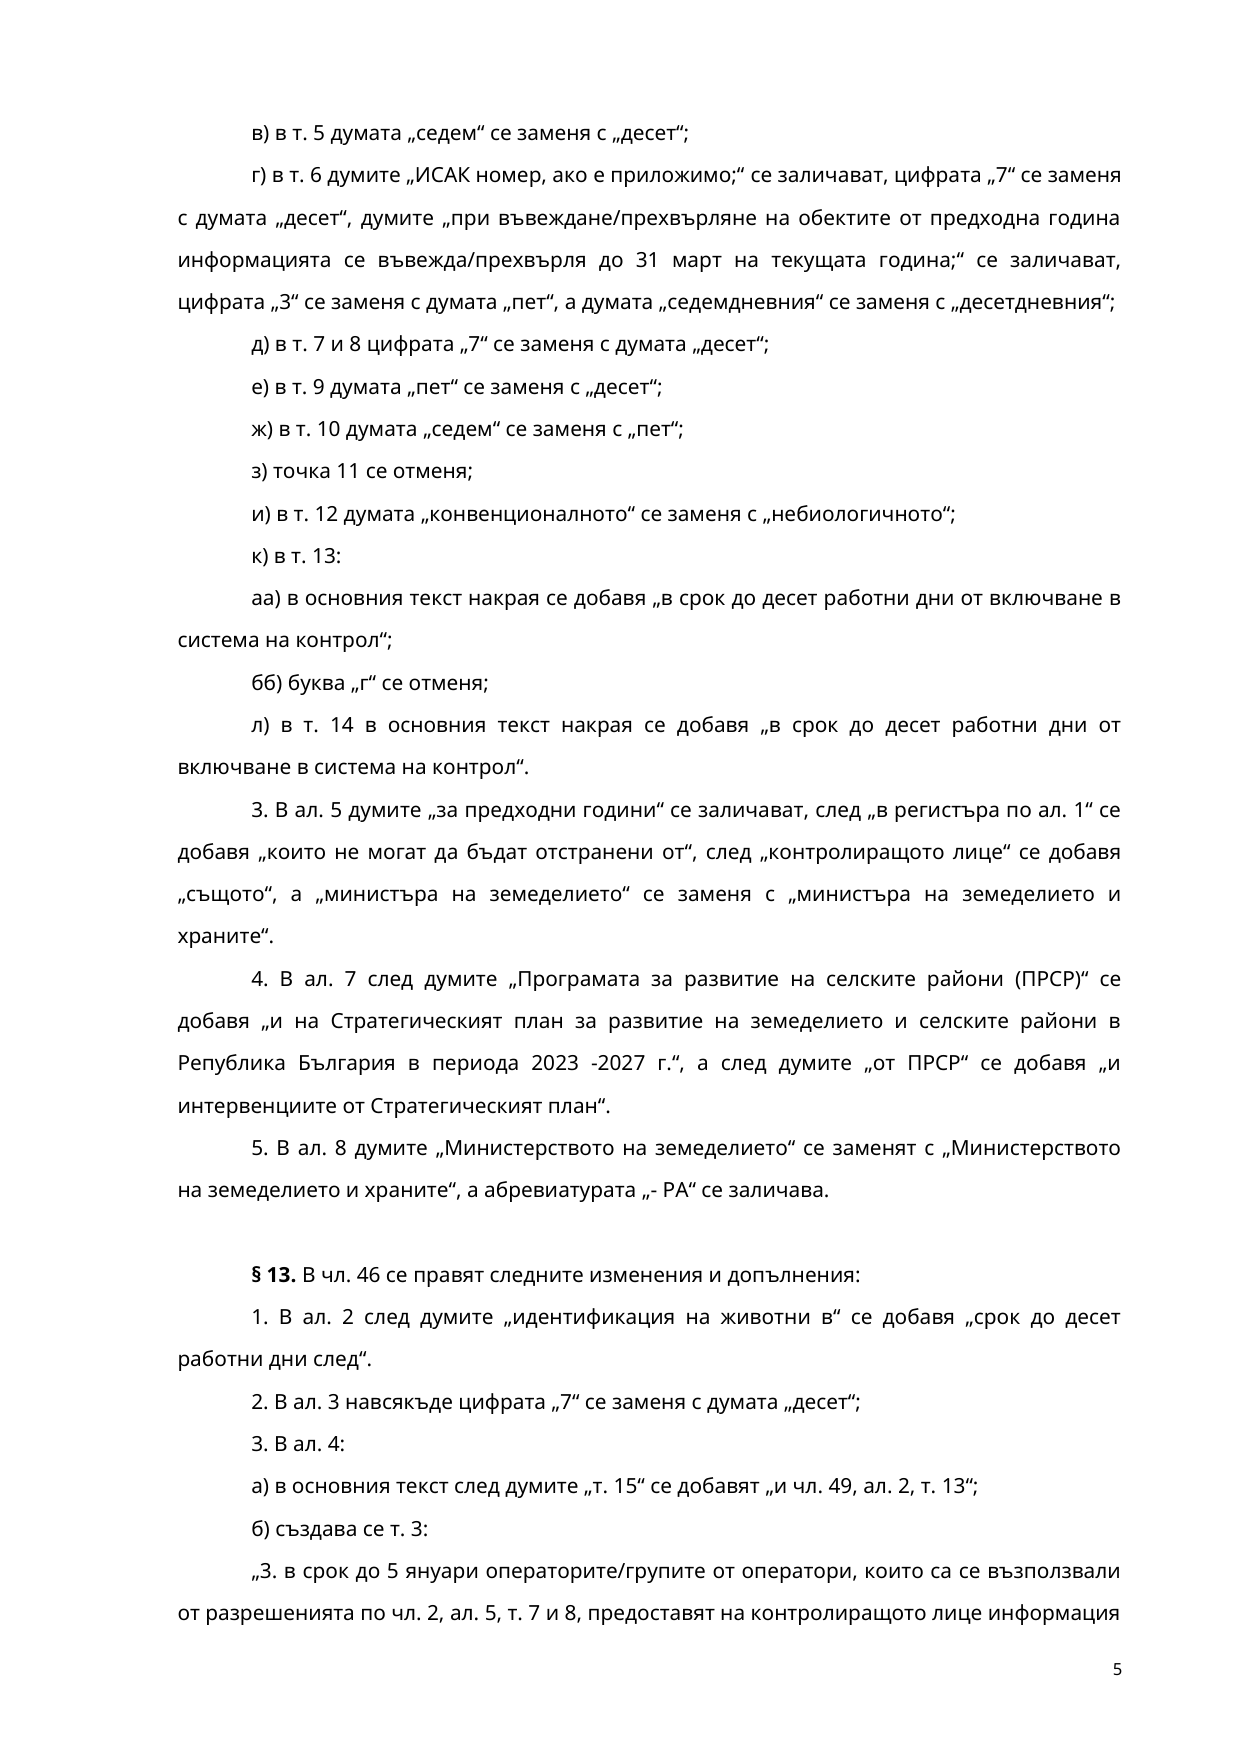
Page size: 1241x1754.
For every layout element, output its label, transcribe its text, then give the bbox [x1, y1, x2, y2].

list 2. В ал. 3 навсякъде цифрата „7“ се заменя с думата „десет“; [177, 1387, 1122, 1415]
list д) в т. 7 и 8 цифрата „7“ се заменя с думата „десет“; [177, 329, 1122, 358]
list б) създава се т. 3: [177, 1514, 1122, 1542]
list аа) в основния текст накрая се добавя „в срок до десет работни дни от включване в система на контрол“; [177, 583, 1122, 654]
list ж) в т. 10 думата „седем“ се заменя с „пет“; [177, 414, 1122, 443]
list и) в т. 12 думата „конвенционалното“ се заменя с „небиологичното“; [177, 499, 1122, 527]
list л) в т. 14 в основния текст накрая се добавя „в срок до десет работни дни от включване в система на контрол“. [177, 710, 1122, 781]
list 5. В ал. 8 думите „Министерството на земеделието“ се заменят с „Министерството на земеделието и храните“, а абревиатурата „- РА“ се заличава. [177, 1133, 1122, 1204]
list а) в основния текст след думите „т. 15“ се добавят „и чл. 49, ал. 2, т. 13“; [177, 1471, 1122, 1500]
list 3. В ал. 5 думите „за предходни години“ се заличават, след „в регистъра по ал. 1“ се добавя „които не могат да бъдат отстранени от“, след „контролиращото лице“ се добавя „същото“, а „министъра на земеделието“ се заменя с „министъра на земеделието и храните“. [177, 795, 1122, 950]
list 3. В ал. 4: [177, 1429, 1122, 1458]
list к) в т. 13: [177, 541, 1122, 569]
list 4. В ал. 7 след думите „Програмата за развитие на селските райони (ПРСР)“ се добавя „и на Стратегическият план за развитие на земеделието и селските райони в Република България в периода 2023 -2027 г.“, а след думите „от ПРСР“ се добавя „и интервенциите от Стратегическият план“. [177, 964, 1122, 1119]
list е) в т. 9 думата „пет“ се заменя с „десет“; [177, 372, 1122, 400]
list в) в т. 5 думата „седем“ се заменя с „десет“; [177, 118, 1122, 147]
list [177, 1556, 1122, 1627]
list з) точка 11 се отменя; [177, 456, 1122, 485]
list бб) буква „г“ се отменя; [177, 668, 1122, 696]
list г) в т. 6 думите „ИСАК номер, ако е приложимо;“ се заличават, цифрата „7“ се заменя с думата „десет“, думите „при въвеждане/прехвърляне на обектите от предходна година информацията се въвежда/прехвърля до 31 март на текущата година;“ се заличават, цифрата „3“ се заменя с думата „пет“, а думата „седемдневния“ се заменя с „десетдневния“; [177, 160, 1122, 316]
list § 13. В чл. 46 се правят следните изменения и допълнения: [177, 1260, 1122, 1288]
list 1. В ал. 2 след думите „идентификация на животни в“ се добавя „срок до десет работни дни след“. [177, 1302, 1122, 1373]
